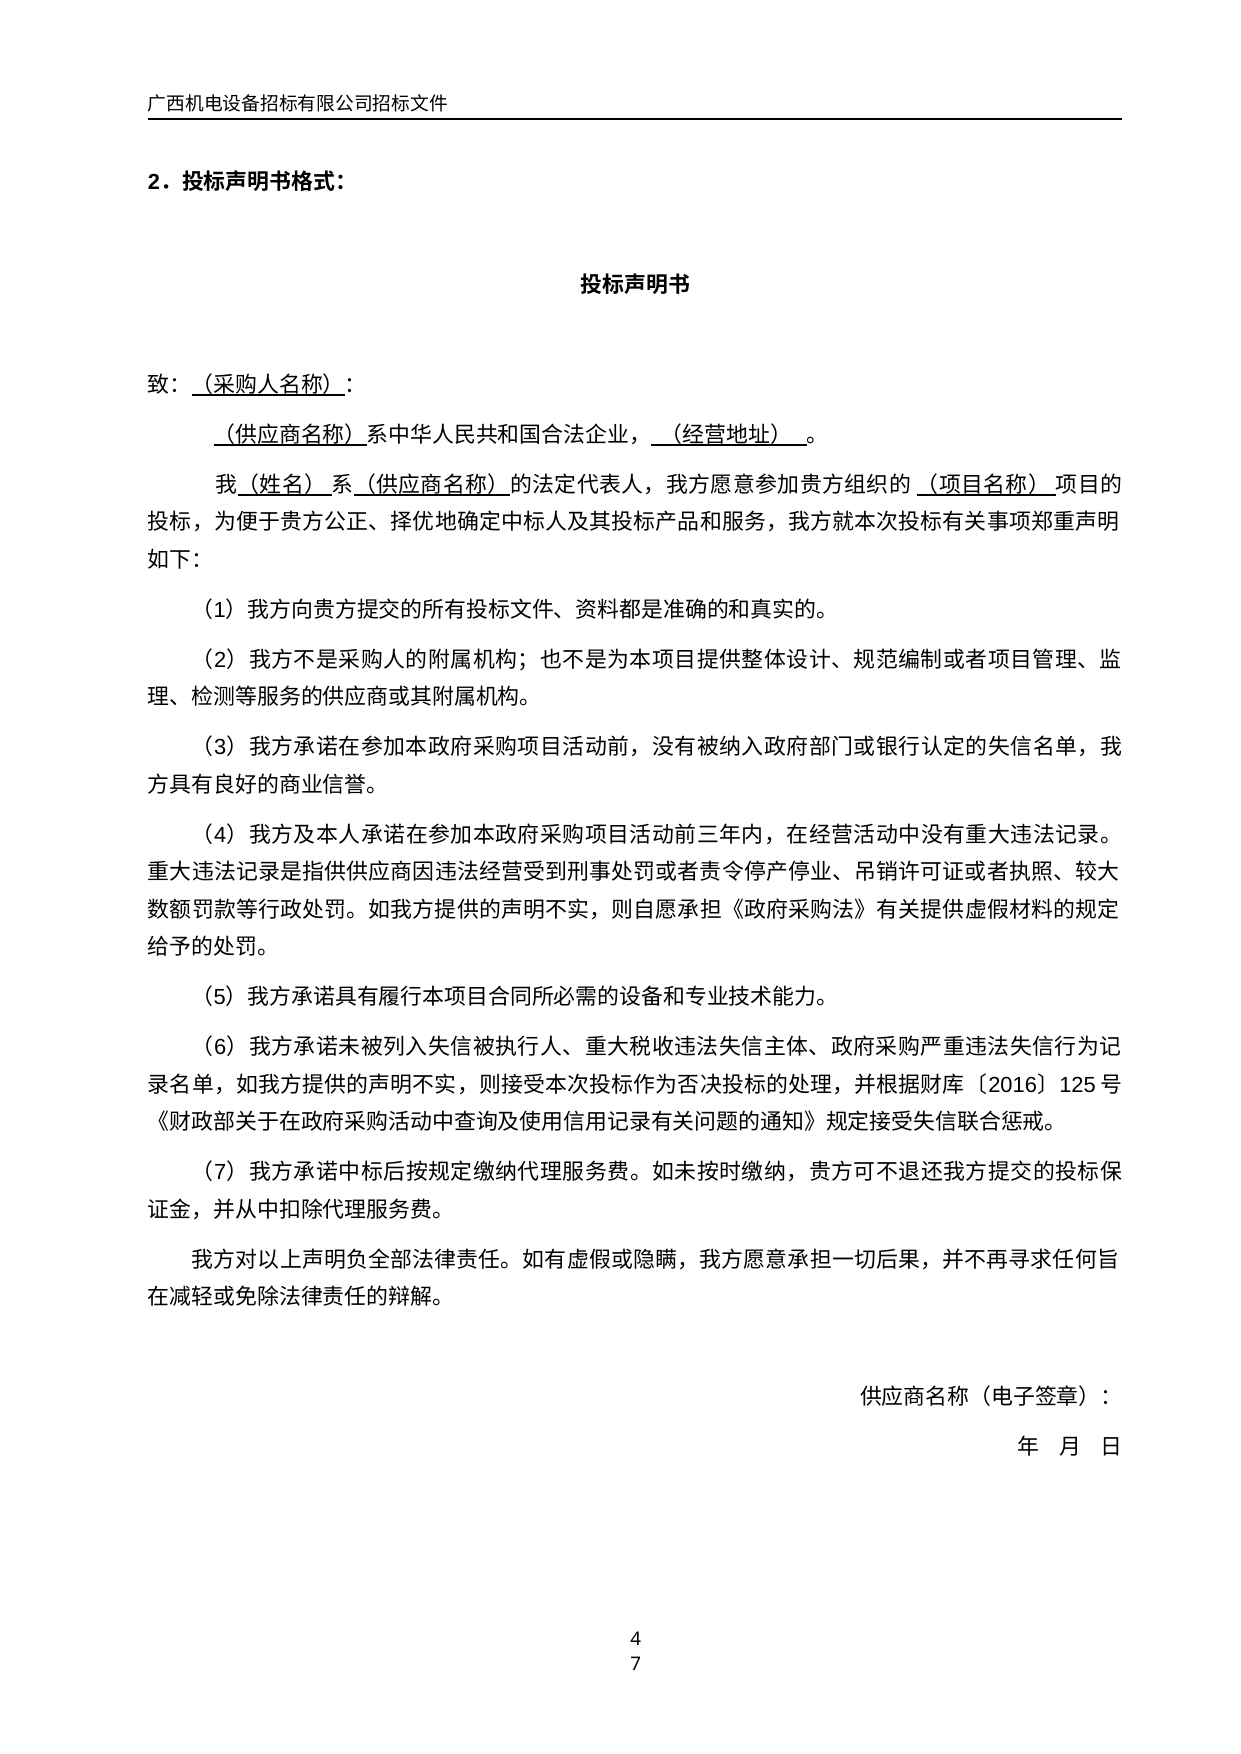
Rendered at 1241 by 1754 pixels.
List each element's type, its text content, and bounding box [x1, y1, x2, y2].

text 年 月 日 [148, 1425, 1122, 1462]
text 致：（采购人名称）： [148, 362, 1122, 400]
text 我（姓名） 系（供应商名称）的法定代表人，我方愿意参加贵方组织的 （项目名称） 项目的投标，为便于贵方公正、择优地确定中标人及其投标产品和服务，我方就本次投标有关事项郑重声明如下： [148, 462, 1122, 575]
text （7）我方承诺中标后按规定缴纳代理服务费。如未按时缴纳，贵方可不退还我方提交的投标保证金，并从中扣除代理服务费。 [148, 1150, 1122, 1225]
text （2）我方不是采购人的附属机构；也不是为本项目提供整体设计、规范编制或者项目管理、监理、检测等服务的供应商或其附属机构。 [148, 637, 1122, 712]
text 2．投标声明书格式： [148, 153, 1122, 199]
text （3）我方承诺在参加本政府采购项目活动前，没有被纳入政府部门或银行认定的失信名单，我方具有良好的商业信誉。 [148, 725, 1122, 800]
text 投标声明书 [148, 262, 1122, 300]
text （1）我方向贵方提交的所有投标文件、资料都是准确的和真实的。 [148, 587, 1122, 625]
text 我方对以上声明负全部法律责任。如有虚假或隐瞒，我方愿意承担一切后果，并不再寻求任何旨在减轻或免除法律责任的辩解。 [148, 1237, 1122, 1312]
text 供应商名称（电子签章）： [148, 1375, 1122, 1412]
text （5）我方承诺具有履行本项目合同所必需的设备和专业技术能力。 [148, 975, 1122, 1012]
text （6）我方承诺未被列入失信被执行人、重大税收违法失信主体、政府采购严重违法失信行为记录名单，如我方提供的声明不实，则接受本次投标作为否决投标的处理，并根据财库〔2016〕125号《财政部关于在政府采购活动中查询及使用信用记录有关问题的通知》规定接受失信联合惩戒。 [148, 1025, 1122, 1137]
text （4）我方及本人承诺在参加本政府采购项目活动前三年内，在经营活动中没有重大违法记录。重大违法记录是指供供应商因违法经营受到刑事处罚或者责令停产停业、吊销许可证或者执照、较大数额罚款等行政处罚。如我方提供的声明不实，则自愿承担《政府采购法》有关提供虚假材料的规定给予的处罚。 [148, 812, 1122, 962]
text （供应商名称）系中华人民共和国合法企业， （经营地址） 。 [148, 412, 1122, 450]
